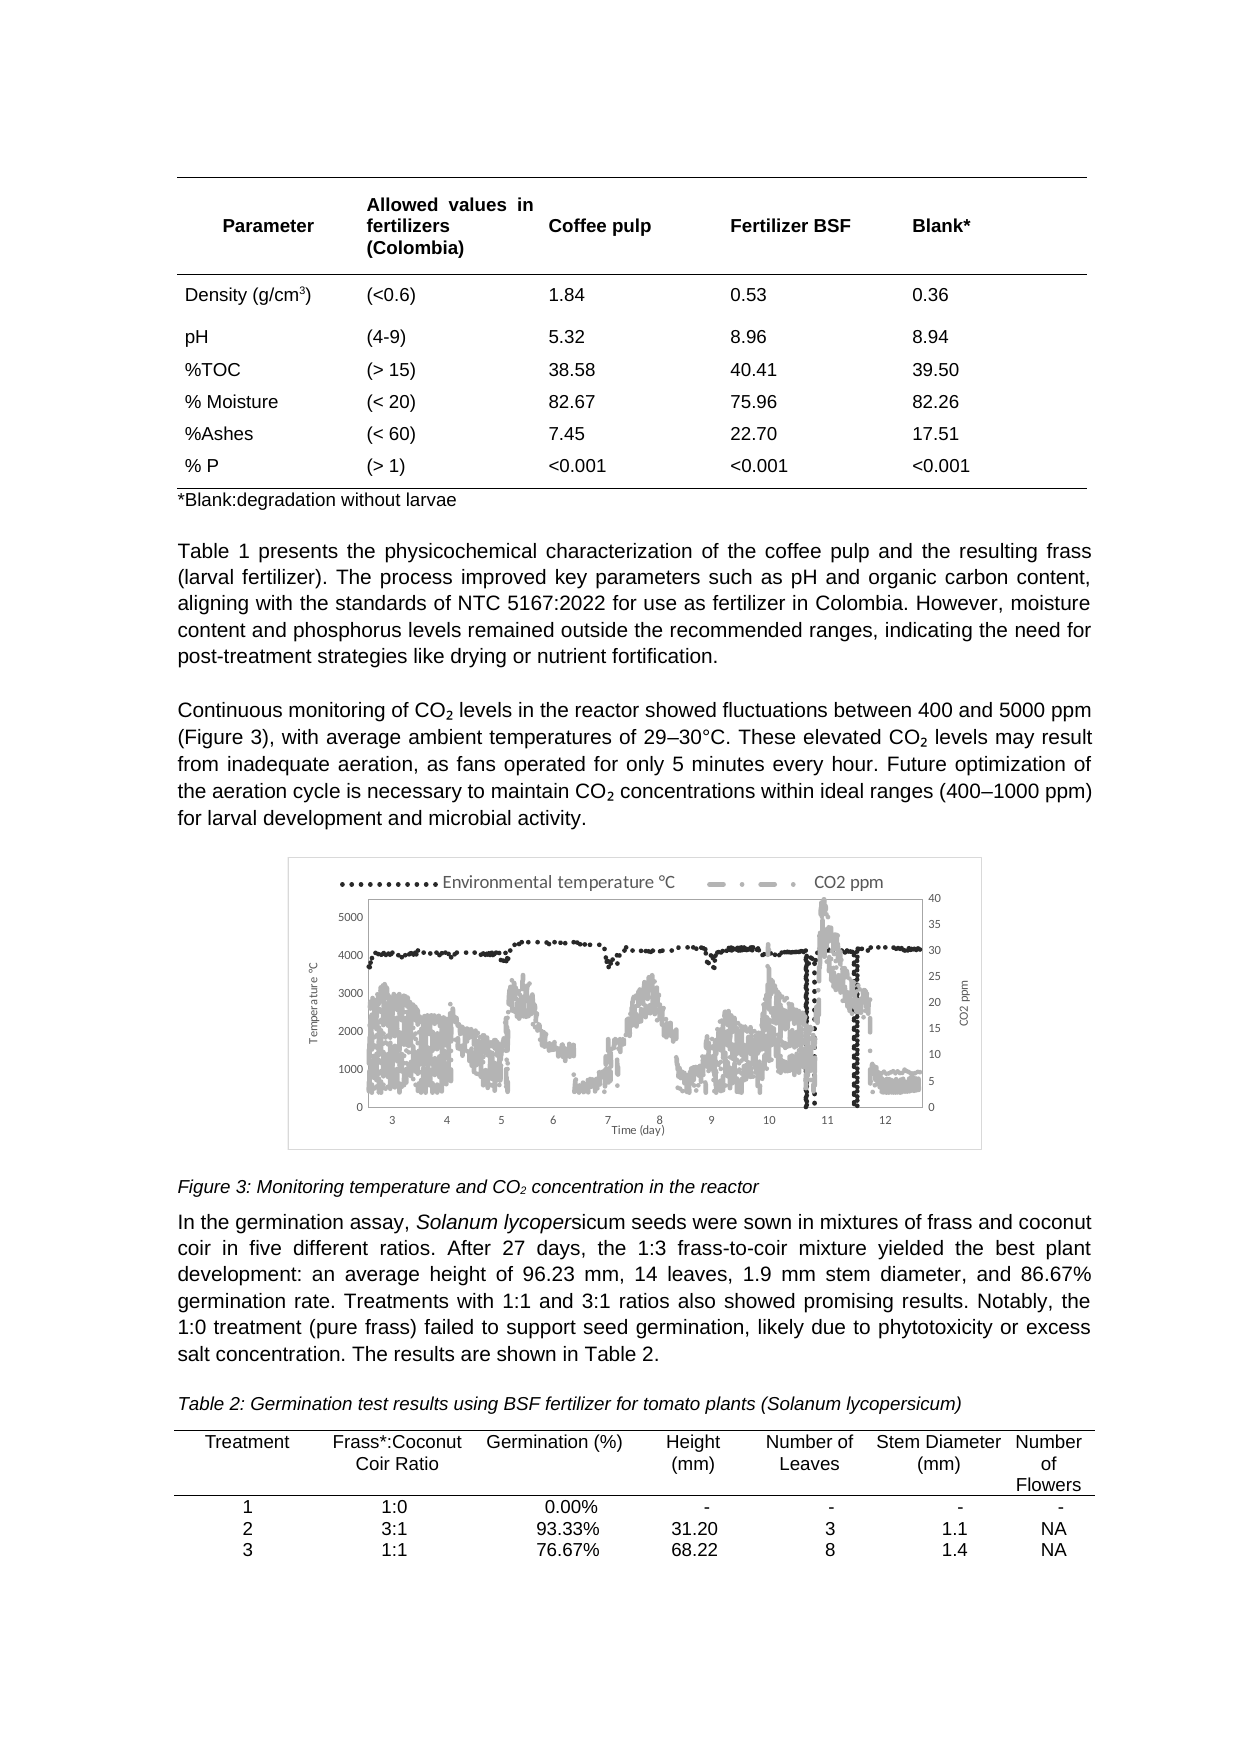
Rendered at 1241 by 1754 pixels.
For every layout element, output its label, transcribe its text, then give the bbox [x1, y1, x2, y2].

table_cell 17.51 [905, 423, 1087, 455]
table_cell 93.33% [475, 1518, 643, 1539]
table_cell (<0.6) [359, 275, 541, 326]
table_cell 0.36 [905, 275, 1087, 326]
table_cell % Moisture [177, 391, 359, 423]
table_cell 8.96 [723, 326, 905, 358]
table_cell 75.96 [723, 391, 905, 423]
table_cell 8 [751, 1539, 876, 1561]
table_cell 2 [174, 1518, 328, 1539]
table_cell 3 [751, 1518, 876, 1539]
table_cell 82.67 [541, 391, 723, 423]
table_cell 38.58 [541, 358, 723, 391]
table_cell <0.001 [723, 455, 905, 487]
table_cell 0.00% [475, 1496, 643, 1518]
table_header Allowed values in fertilizers (Colombia) [359, 178, 541, 274]
table_cell - [751, 1496, 876, 1518]
table_cell 1.84 [541, 275, 723, 326]
text Table 1 presents the physicochemical characterization of the coffee pulp and the resulting frass (larval fertilizer). The process improved key parameters such as pH and organic carbon content, aligning with the standards of NTC 5167:2022 for use as fertilizer in Colombia. However, moisture content and phosphorus levels remained outside the recommended ranges, indicating the need for post-treatment strategies like drying or nutrient fortification. [177, 538, 1092, 668]
table_cell 31.20 [643, 1518, 751, 1539]
table_header Coffee pulp [541, 178, 723, 274]
table_cell <0.001 [541, 455, 723, 487]
table_header Number of Flowers [1010, 1431, 1095, 1495]
table_cell 8.94 [905, 326, 1087, 358]
table_header Parameter [177, 178, 359, 274]
table_cell (> 1) [359, 455, 541, 487]
table_cell 68.22 [643, 1539, 751, 1561]
text Figure 3: Monitoring temperature and CO2 concentration in the reactor [177, 1176, 1092, 1197]
table_cell 3:1 [328, 1518, 474, 1539]
table_cell 76.67% [475, 1539, 643, 1561]
table_cell <0.001 [905, 455, 1087, 487]
text In the germination assay, Solanum lycopersicum seeds were sown in mixtures of frass and coconut coir in five different ratios. After 27 days, the 1:3 frass-to-coir mixture yielded the best plant development: an average height of 96.23 mm, 14 leaves, 1.9 mm stem diameter, and 86.67% germination rate. Treatments with 1:1 and 3:1 ratios also showed promising results. Notably, the 1:0 treatment (pure frass) failed to support seed germination, likely due to phytotoxicity or excess salt concentration. The results are shown in Table 2. [177, 1209, 1092, 1365]
table_header Number of Leaves [751, 1431, 876, 1495]
table_cell 1.1 [876, 1518, 1010, 1539]
table_header Treatment [174, 1431, 328, 1495]
table_cell 1:1 [328, 1539, 474, 1561]
table_cell % P [177, 455, 359, 487]
table_header Blank* [905, 178, 1087, 274]
table_cell (4-9) [359, 326, 541, 358]
table_cell NA [1010, 1518, 1095, 1539]
table_header Stem Diameter (mm) [876, 1431, 1010, 1495]
table_header Fertilizer BSF [723, 178, 905, 274]
table_cell Density (g/cm3) [177, 275, 359, 326]
table_cell - [876, 1496, 1010, 1518]
table_cell - [1010, 1496, 1095, 1518]
table_cell 0.53 [723, 275, 905, 326]
text Continuous monitoring of CO₂ levels in the reactor showed fluctuations between 400 and 5000 ppm (Figure 3), with average ambient temperatures of 29–30°C. These elevated CO₂ levels may result from inadequate aeration, as fans operated for only 5 minutes every hour. Future optimization of the aeration cycle is necessary to maintain CO₂ concentrations within ideal ranges (400–1000 ppm) for larval development and microbial activity. [177, 697, 1092, 829]
table_cell (> 15) [359, 358, 541, 391]
table_cell (< 60) [359, 423, 541, 455]
table_cell %Ashes [177, 423, 359, 455]
table_cell 1.4 [876, 1539, 1010, 1561]
table_cell 5.32 [541, 326, 723, 358]
table_cell 40.41 [723, 358, 905, 391]
table_cell (< 20) [359, 391, 541, 423]
text Table 2: Germination test results using BSF fertilizer for tomato plants (Solanum lycopersicum) [177, 1393, 1092, 1414]
table_header Germination (%) [475, 1431, 643, 1495]
table_cell 1 [174, 1496, 328, 1518]
table_cell 3 [174, 1539, 328, 1561]
table_cell 22.70 [723, 423, 905, 455]
table_cell 82.26 [905, 391, 1087, 423]
table_header Height (mm) [643, 1431, 751, 1495]
text *Blank:degradation without larvae [177, 488, 1092, 510]
table_cell - [643, 1496, 751, 1518]
table_header Frass*:Coconut Coir Ratio [328, 1431, 474, 1495]
table_cell NA [1010, 1539, 1095, 1561]
table_cell 1:0 [328, 1496, 474, 1518]
table_cell 39.50 [905, 358, 1087, 391]
table_cell 7.45 [541, 423, 723, 455]
table_cell %TOC [177, 358, 359, 391]
table_cell pH [177, 326, 359, 358]
